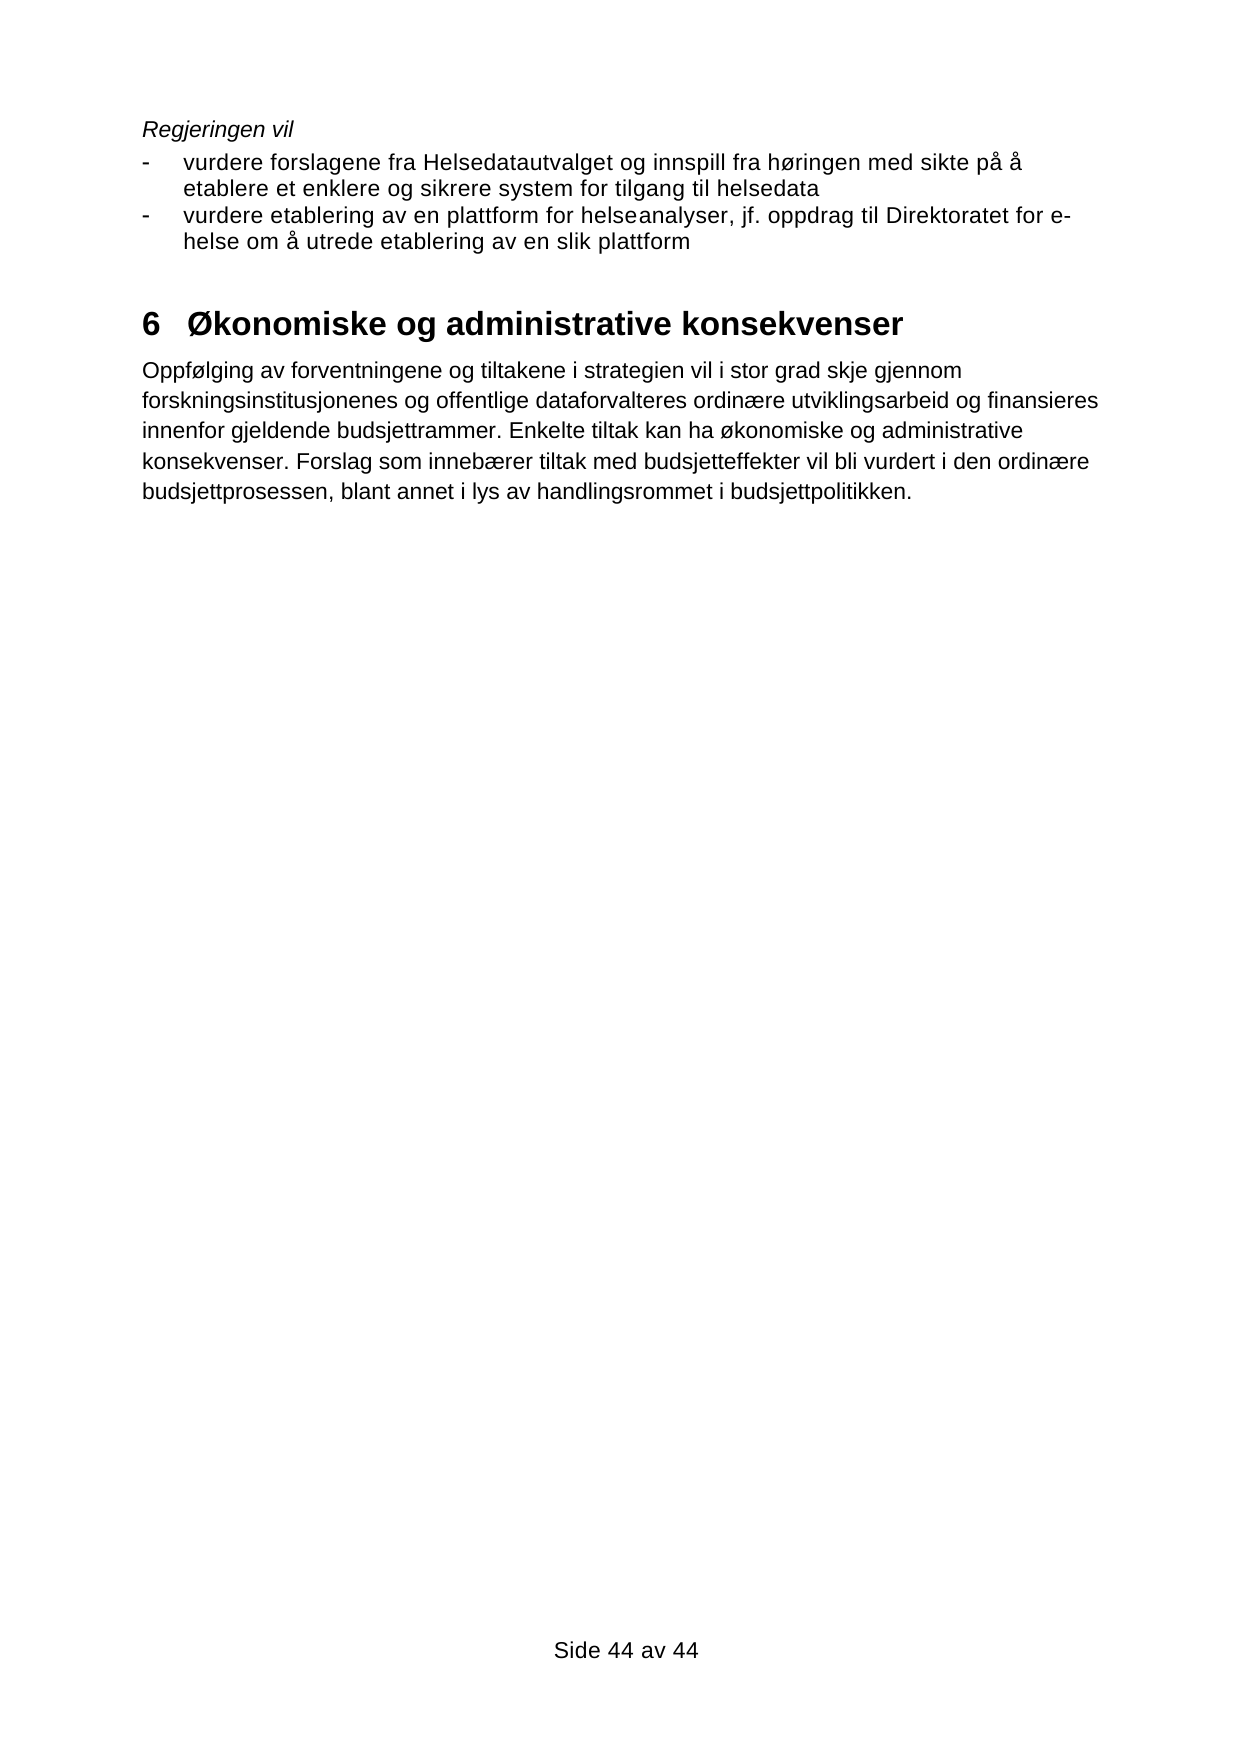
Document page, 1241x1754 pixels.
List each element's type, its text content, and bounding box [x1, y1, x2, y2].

list vurdere forslagene fra Helsedatautvalget og innspill fra høringen med sikte på å etablere et enklere og sikrere system for tilgang til helsedata [142, 149, 1110, 202]
list vurdere etablering av en plattform for helse­analyser, jf. oppdrag til Direktoratet for e-helse om å utrede etablering av en slik plattform [142, 202, 1110, 254]
text Oppfølging av forventningene og tiltakene i strategien vil i stor grad skje gjennom forskningsinstitusjonenes og offentlige dataforvalteres ordinære utviklingsarbeid og finansieres innenfor gjeldende budsjettrammer. Enkelte tiltak kan ha økonomiske og administrative konsekvenser. Forslag som innebærer tiltak med budsjetteffekter vil bli vurdert i den ordinære budsjettprosessen, blant annet i lys av handlingsrommet i budsjettpolitikken. [142, 357, 1110, 504]
subtitle Økonomiske og administrative konsekvenser [142, 304, 1110, 343]
text Regjeringen vil [142, 116, 1110, 143]
